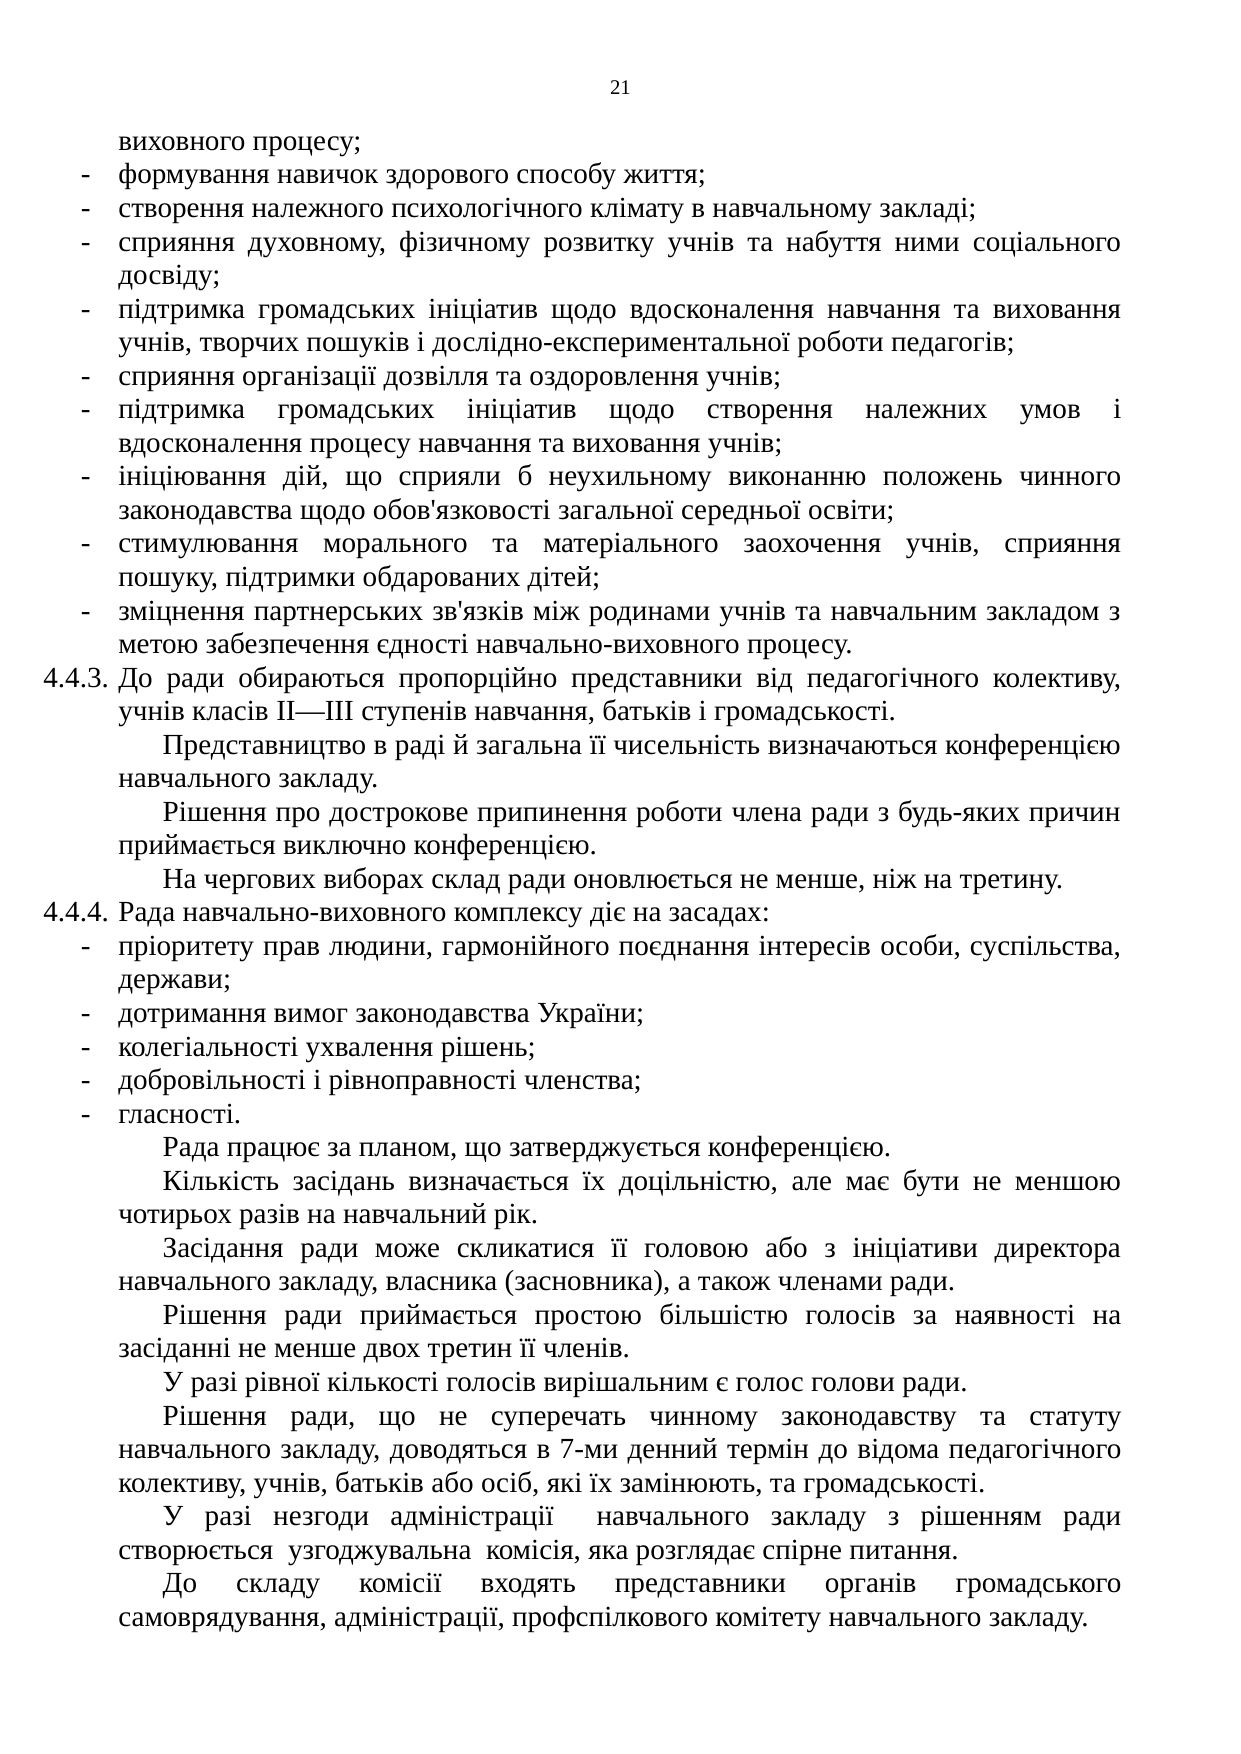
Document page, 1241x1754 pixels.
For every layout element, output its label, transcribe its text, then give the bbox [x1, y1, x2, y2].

text Рішення про дострокове припинення роботи члена ради з будь-яких причин приймається виключно конференцією. [118, 794, 1122, 861]
list добровільності і рівноправності членства; [81, 1062, 1122, 1096]
text Рішення ради, що не суперечать чинному законодавству та статуту навчального закладу, доводяться в 7-ми денний термін до відома педагогічного колективу, учнів, батьків або осіб, які їх замінюють, та громадськості. [118, 1398, 1122, 1498]
text Рада працює за планом, що затверджується конференцією. [118, 1129, 1122, 1163]
text Кількість засідань визначається їх доцільністю, але має бути не меншою чотирьох разів на навчальний рік. [118, 1163, 1122, 1230]
text На чергових виборах склад ради оновлюється не менше, ніж на третину. [118, 861, 1122, 894]
list створення належного психологічного клімату в навчальному закладі; [81, 190, 1122, 224]
text У разі рівної кількості голосів вирішальним є голос голови ради. [118, 1364, 1122, 1398]
list Рада навчально-виховного комплексу діє на засадах: [43, 894, 1122, 928]
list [81, 123, 1122, 157]
list підтримка громадських ініціатив щодо створення належних умов і вдосконалення процесу навчання та виховання учнів; [81, 391, 1122, 458]
text Засідання ради може скликатися її головою або з ініціативи директора навчального закладу, власника (засновника), а також членами ради. [118, 1230, 1122, 1297]
list сприяння організації дозвілля та оздоровлення учнів; [81, 358, 1122, 391]
list пріоритету прав людини, гармонійного поєднання інтересів особи, суспільства, держави; [81, 928, 1122, 995]
list До ради обираються пропорційно представники від педагогічного колективу, учнів класів II—III ступенів навчання, батьків і громадськості. [43, 660, 1122, 727]
list ініціювання дій, що сприяли б неухильному виконанню положень чинного законодавства щодо обов'язковості загальної середньої освіти; [81, 458, 1122, 526]
text Рішення ради приймається простою більшістю голосів за наявності на засіданні не менше двох третин її членів. [118, 1297, 1122, 1364]
list дотримання вимог законодавства України; [81, 995, 1122, 1029]
list формування навичок здорового способу життя; [81, 157, 1122, 190]
text Представництво в раді й загальна її чисельність визначаються конференцією навчального закладу. [118, 727, 1122, 794]
list гласності. [81, 1096, 1122, 1129]
list колегіальності ухвалення рішень; [81, 1029, 1122, 1062]
text У разі незгоди адміністрації навчального закладу з рішенням ради створюється узгоджувальна комісія, яка розглядає спірне питання. [118, 1498, 1122, 1565]
list сприяння духовному, фізичному розвитку учнів та набуття ними соціального досвіду; [81, 224, 1122, 291]
text До складу комісії входять представники органів громадського самоврядування, адміністрації, профспілкового комітету навчального закладу. [118, 1565, 1122, 1632]
list зміцнення партнерських зв'язків між родинами учнів та навчальним закладом з метою забезпечення єдності навчально-виховного процесу. [81, 593, 1122, 660]
list підтримка громадських ініціатив щодо вдосконалення навчання та виховання учнів, творчих пошуків і дослідно-експериментальної роботи педагогів; [81, 291, 1122, 358]
list стимулювання морального та матеріального заохочення учнів, сприяння пошуку, підтримки обдарованих дітей; [81, 526, 1122, 593]
